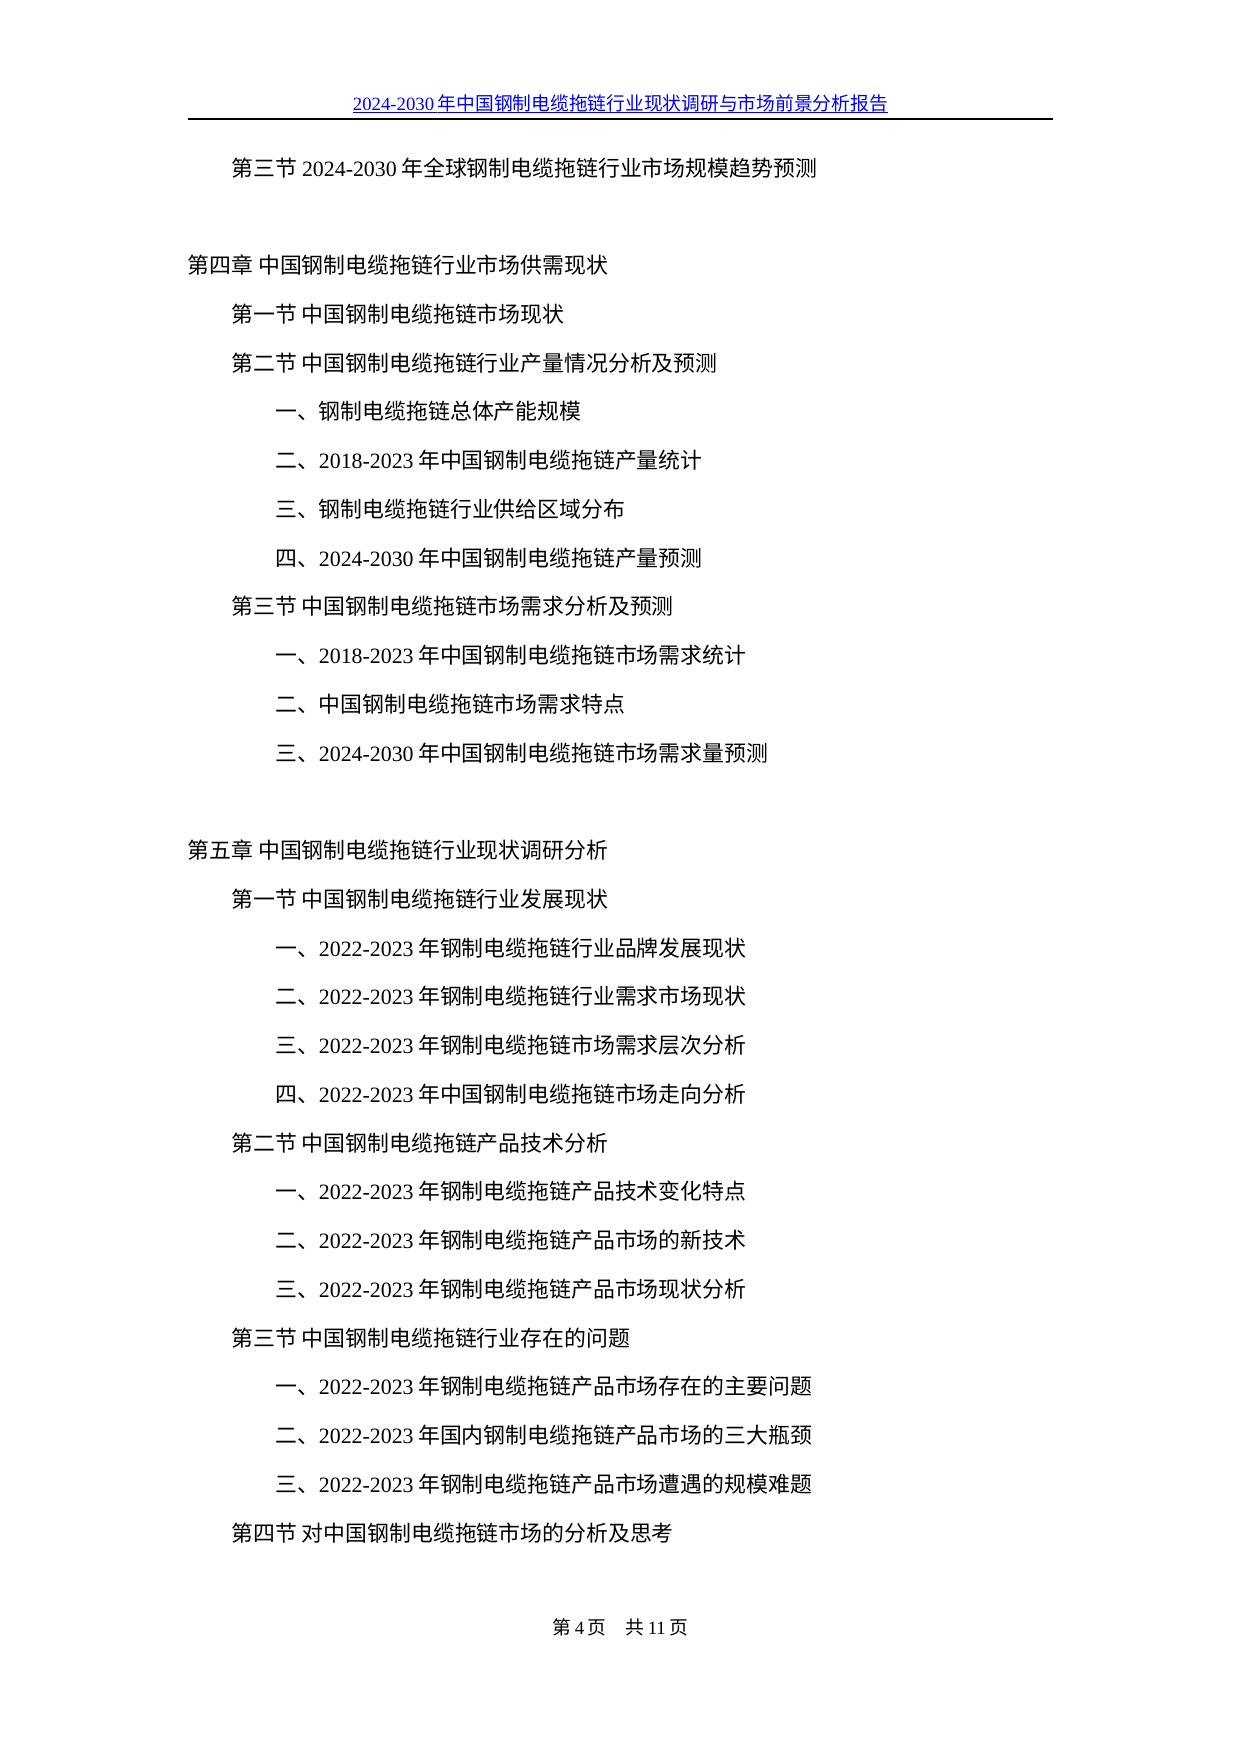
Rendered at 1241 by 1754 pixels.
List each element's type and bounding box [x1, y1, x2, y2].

text [187, 150, 1053, 1548]
